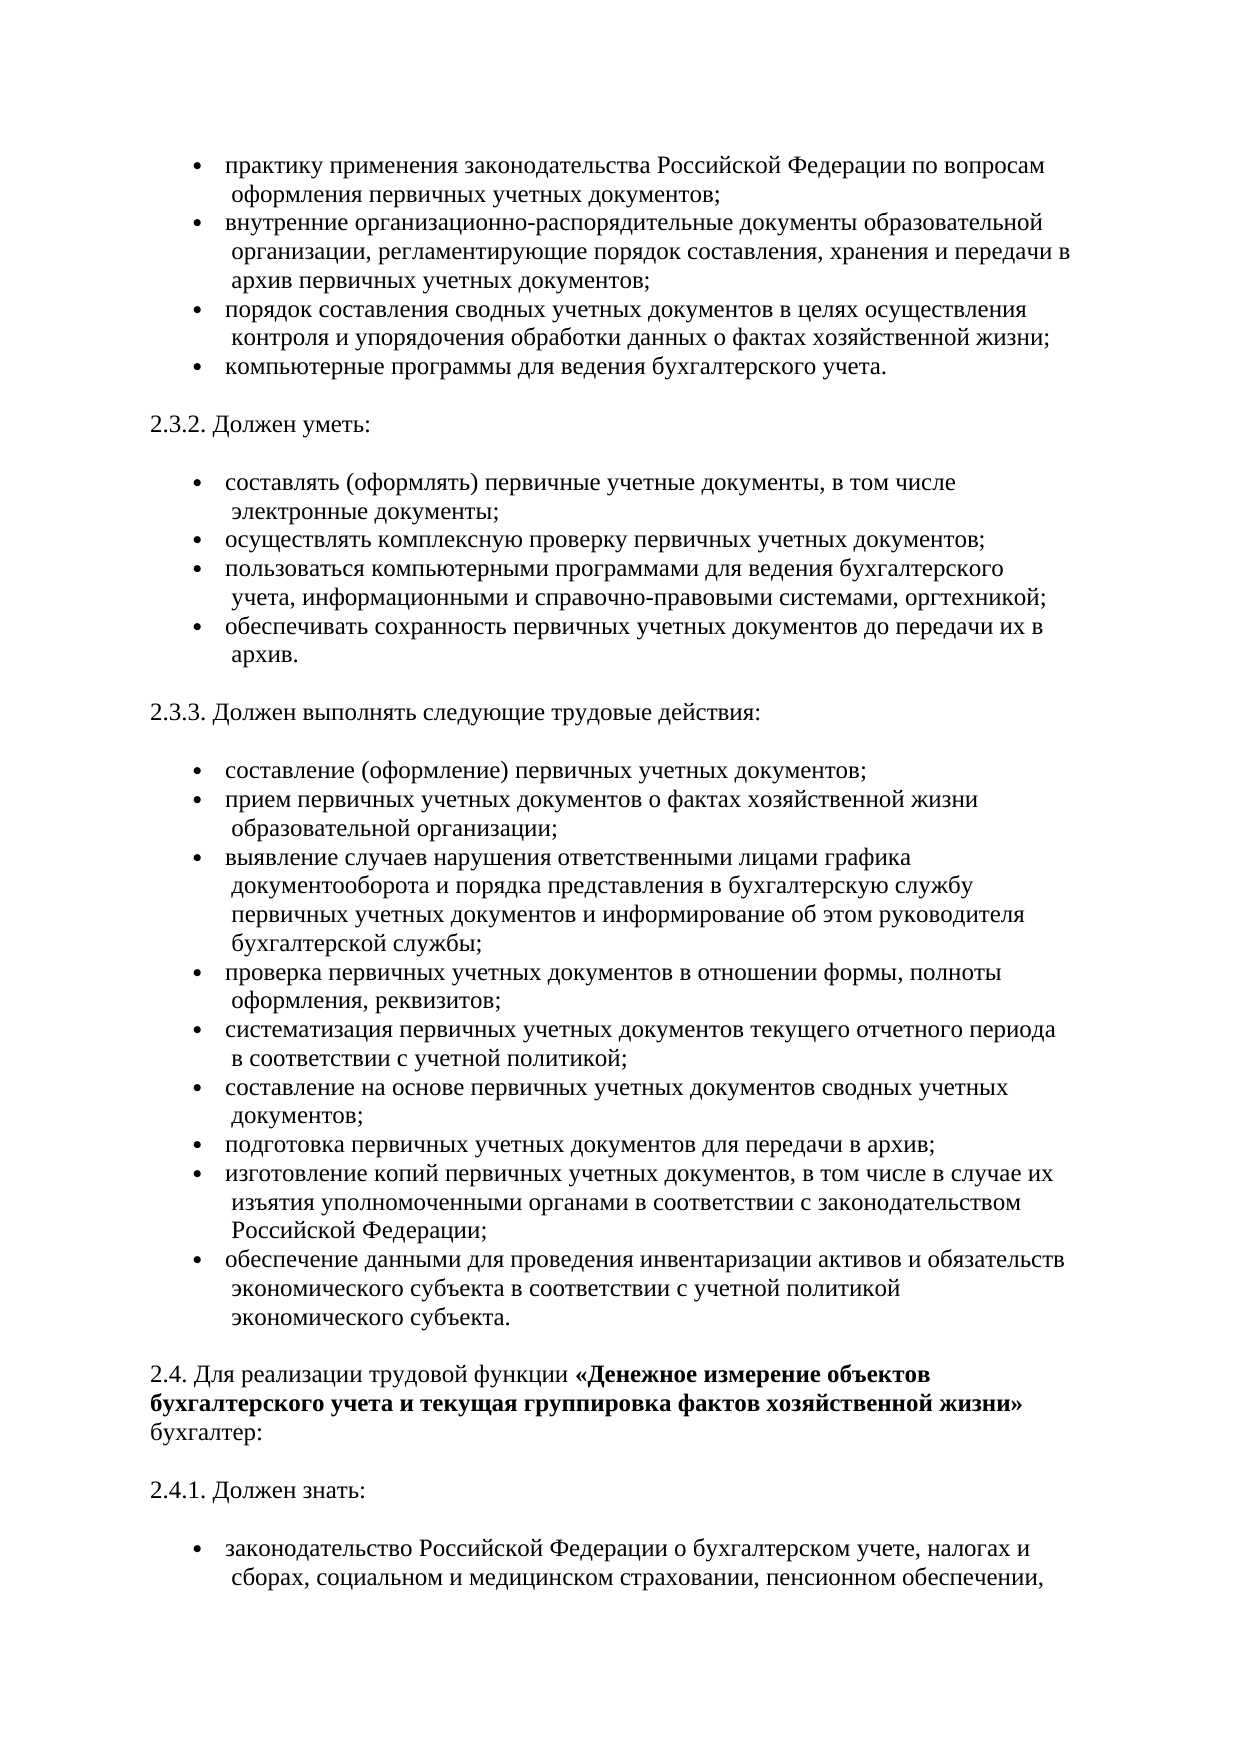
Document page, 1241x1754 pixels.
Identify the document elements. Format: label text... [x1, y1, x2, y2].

list практику применения законодательства Российской Федерации по вопросам оформления первичных учетных документов; [194, 150, 1071, 207]
list выявление случаев нарушения ответственными лицами графика документооборота и порядка представления в бухгалтерскую службу первичных учетных документов и информирование об этом руководителя бухгалтерской службы; [194, 842, 1071, 957]
list систематизация первичных учетных документов текущего отчетного периода в соответствии с учетной политикой; [194, 1014, 1071, 1072]
list изготовление копий первичных учетных документов, в том числе в случае их изъятия уполномоченными органами в соответствии с законодательством Российской Федерации; [194, 1158, 1071, 1244]
text 2.3.3. Должен выполнять следующие трудовые действия: [150, 697, 1090, 726]
list компьютерные программы для ведения бухгалтерского учета. [194, 351, 1071, 380]
list порядок составления сводных учетных документов в целях осуществления контроля и упорядочения обработки данных о фактах хозяйственной жизни; [194, 294, 1071, 351]
list осуществлять комплексную проверку первичных учетных документов; [194, 524, 1071, 553]
text 2.3.2. Должен уметь: [150, 409, 1090, 438]
list подготовка первичных учетных документов для передачи в архив; [194, 1129, 1071, 1158]
list обеспечение данными для проведения инвентаризации активов и обязательств экономического субъекта в соответствии с учетной политикой экономического субъекта. [194, 1244, 1071, 1330]
text 2.4. Для реализации трудовой функции «Денежное измерение объектов бухгалтерского учета и текущая группировка фактов хозяйственной жизни» бухгалтер: [150, 1359, 1090, 1446]
text 2.4.1. Должен знать: [150, 1475, 1090, 1504]
list проверка первичных учетных документов в отношении формы, полноты оформления, реквизитов; [194, 957, 1071, 1014]
list внутренние организационно-распорядительные документы образовательной организации, регламентирующие порядок составления, хранения и передачи в архив первичных учетных документов; [194, 207, 1071, 294]
list составление на основе первичных учетных документов сводных учетных документов; [194, 1072, 1071, 1129]
list составление (оформление) первичных учетных документов; [194, 755, 1071, 784]
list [194, 1533, 1071, 1590]
list пользоваться компьютерными программами для ведения бухгалтерского учета, информационными и справочно-правовыми системами, оргтехникой; [194, 553, 1071, 611]
list обеспечивать сохранность первичных учетных документов до передачи их в архив. [194, 611, 1071, 668]
list прием первичных учетных документов о фактах хозяйственной жизни образовательной организации; [194, 784, 1071, 842]
list составлять (оформлять) первичные учетные документы, в том числе электронные документы; [194, 467, 1071, 524]
